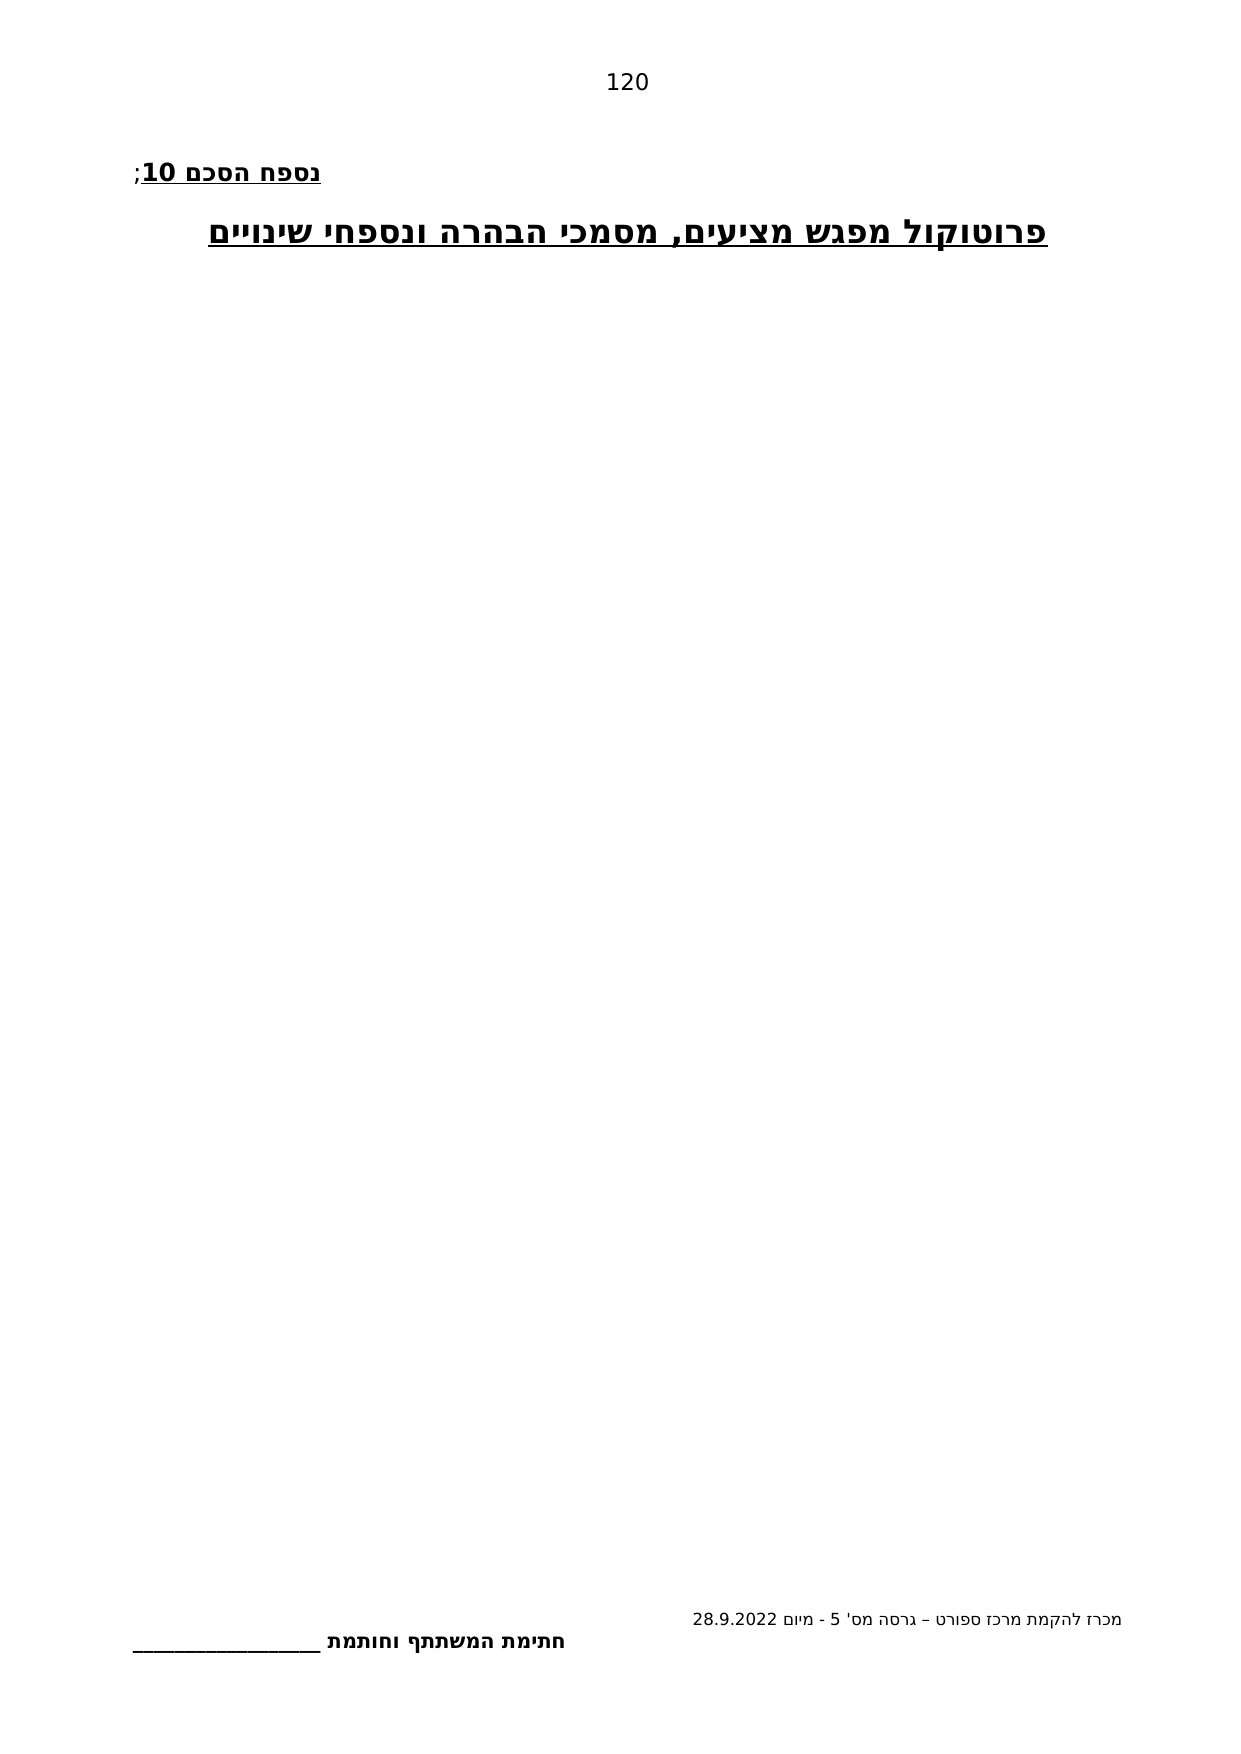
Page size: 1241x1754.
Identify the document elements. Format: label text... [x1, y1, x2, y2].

list פרוטוקול מפגש מציעים, מסמכי הבהרה ונספחי שינויים [133, 212, 1122, 251]
list נספח הסכם 10; [133, 158, 1122, 187]
